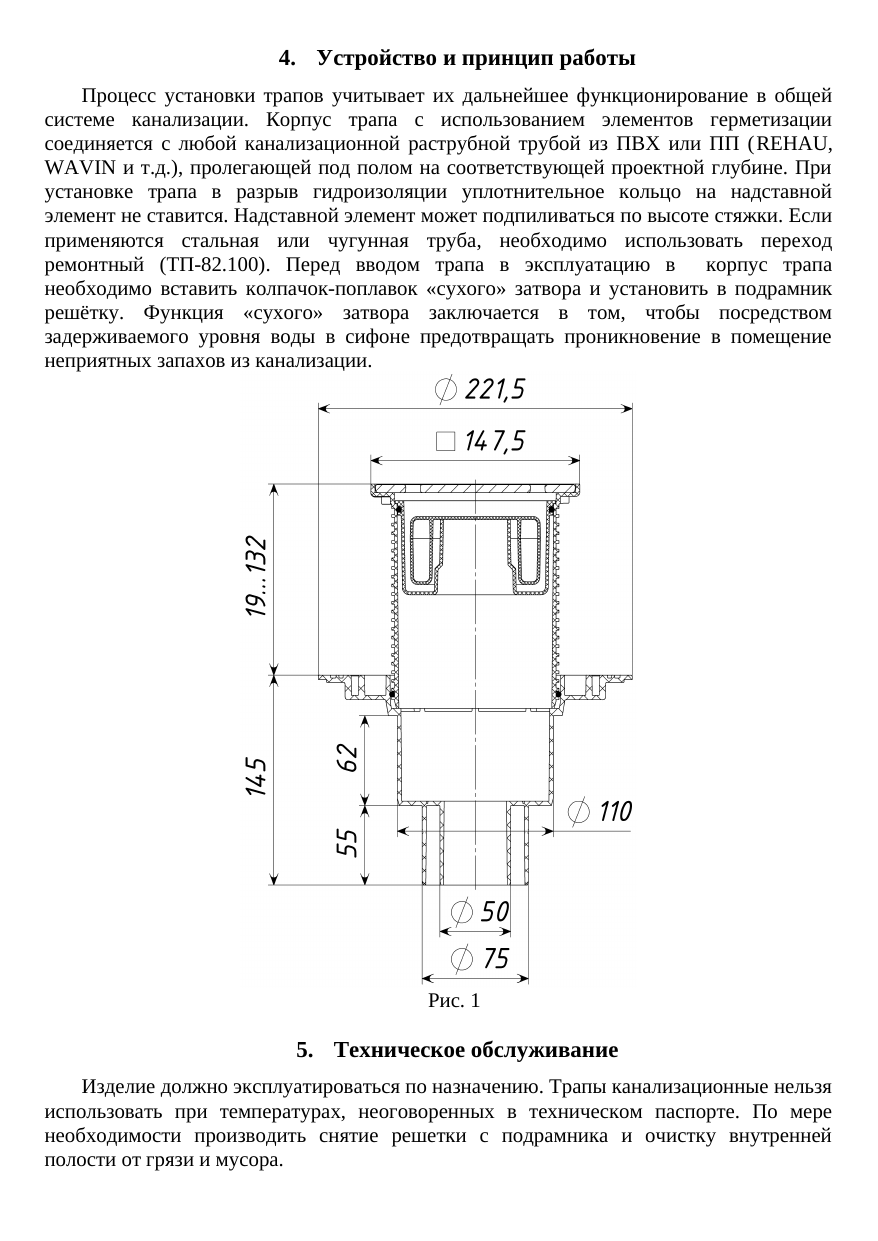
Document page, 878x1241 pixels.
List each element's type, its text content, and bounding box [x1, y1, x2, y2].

list Техническое обслуживание [82, 1036, 833, 1062]
text Изделие должно эксплуатироваться по назначению. Трапы канализационные нельзя использовать при температурах, неоговоренных в техническом паспорте. По мере необходимости производить снятие решетки с подрамника и очистку внутренней полости от грязи и мусора. [44, 1074, 833, 1171]
text Рис. 1 [44, 987, 833, 1012]
text Процесс установки трапов учитывает их дальнейшее функционирование в общей системе канализации. Корпус трапа с использованием элементов герметизации соединяется с любой канализационной раструбной трубой из ПВХ или ПП (REHAU, WAVIN и т.д.), пролегающей под полом на соответствующей проектной глубине. При установке трапа в разрыв гидроизоляции уплотнительное кольцо на надставной элемент не ставится. Надставной элемент может подпиливаться по высоте стяжки. Если применяются стальная или чугунная труба, необходимо использовать переход ремонтный (ТП-82.100). Перед вводом трапа в эксплуатацию в корпус трапа необходимо вставить колпачок-поплавок «сухого» затвора и установить в подрамник решётку. Функция «сухого» затвора заключается в том, чтобы посредством задерживаемого уровня воды в сифоне предотвращать проникновение в помещение неприятных запахов из канализации. [44, 83, 833, 372]
list Устройство и принцип работы [82, 44, 833, 71]
picture [240, 371, 637, 988]
